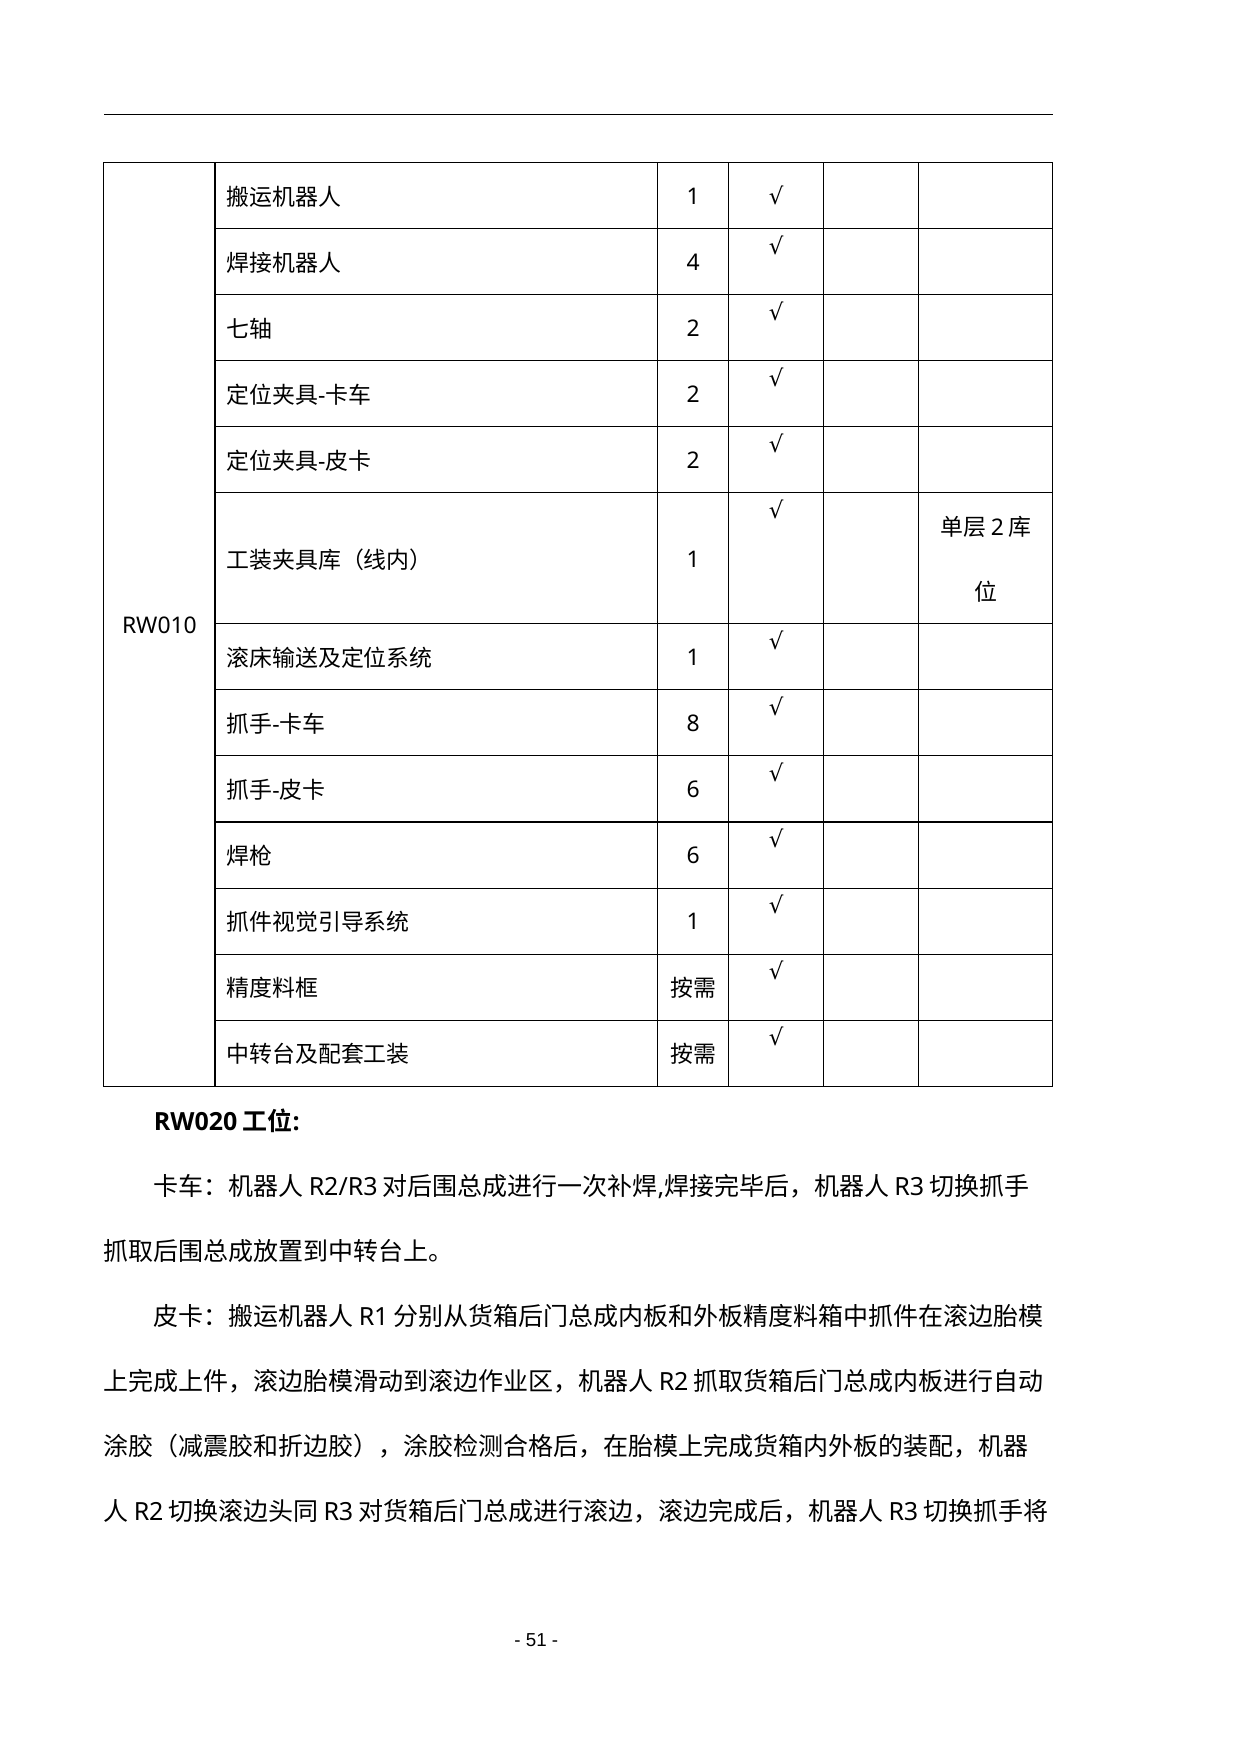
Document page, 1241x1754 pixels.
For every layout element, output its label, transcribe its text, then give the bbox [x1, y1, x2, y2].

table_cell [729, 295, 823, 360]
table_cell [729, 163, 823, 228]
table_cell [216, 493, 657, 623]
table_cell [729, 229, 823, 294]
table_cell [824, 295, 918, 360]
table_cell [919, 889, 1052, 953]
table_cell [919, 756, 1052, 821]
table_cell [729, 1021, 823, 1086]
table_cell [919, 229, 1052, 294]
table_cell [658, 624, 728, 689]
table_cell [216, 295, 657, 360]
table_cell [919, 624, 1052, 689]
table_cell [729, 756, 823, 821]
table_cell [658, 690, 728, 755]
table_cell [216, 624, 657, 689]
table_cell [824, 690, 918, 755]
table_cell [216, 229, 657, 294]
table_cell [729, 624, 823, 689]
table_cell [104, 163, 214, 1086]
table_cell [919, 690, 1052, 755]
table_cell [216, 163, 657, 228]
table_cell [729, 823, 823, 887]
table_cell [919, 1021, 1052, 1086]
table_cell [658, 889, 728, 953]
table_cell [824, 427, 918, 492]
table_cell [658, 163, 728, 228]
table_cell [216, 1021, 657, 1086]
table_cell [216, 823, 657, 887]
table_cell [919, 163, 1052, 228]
text RW020工位: [103, 1087, 1053, 1152]
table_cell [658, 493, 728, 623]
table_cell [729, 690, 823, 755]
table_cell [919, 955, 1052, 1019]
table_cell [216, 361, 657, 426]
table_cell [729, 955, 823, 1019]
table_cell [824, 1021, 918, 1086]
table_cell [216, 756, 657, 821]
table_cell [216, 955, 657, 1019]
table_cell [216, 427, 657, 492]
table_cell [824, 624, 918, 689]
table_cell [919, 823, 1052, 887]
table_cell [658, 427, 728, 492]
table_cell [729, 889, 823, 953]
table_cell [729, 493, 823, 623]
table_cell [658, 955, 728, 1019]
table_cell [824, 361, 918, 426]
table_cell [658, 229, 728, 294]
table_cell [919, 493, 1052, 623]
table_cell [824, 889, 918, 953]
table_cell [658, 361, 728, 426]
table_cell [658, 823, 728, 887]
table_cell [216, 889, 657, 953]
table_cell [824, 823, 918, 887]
text 卡车：机器人R2/R3对后围总成进行一次补焊,焊接完毕后，机器人R3切换抓手抓取后围总成放置到中转台上。 [103, 1152, 1053, 1282]
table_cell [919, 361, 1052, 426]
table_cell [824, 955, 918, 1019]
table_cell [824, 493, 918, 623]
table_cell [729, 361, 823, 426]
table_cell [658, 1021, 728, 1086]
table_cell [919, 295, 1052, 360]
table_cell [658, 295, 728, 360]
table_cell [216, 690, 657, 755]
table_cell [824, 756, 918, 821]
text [103, 1282, 1053, 1542]
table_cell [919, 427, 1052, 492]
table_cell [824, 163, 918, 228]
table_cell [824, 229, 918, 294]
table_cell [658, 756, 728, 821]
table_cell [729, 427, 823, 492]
